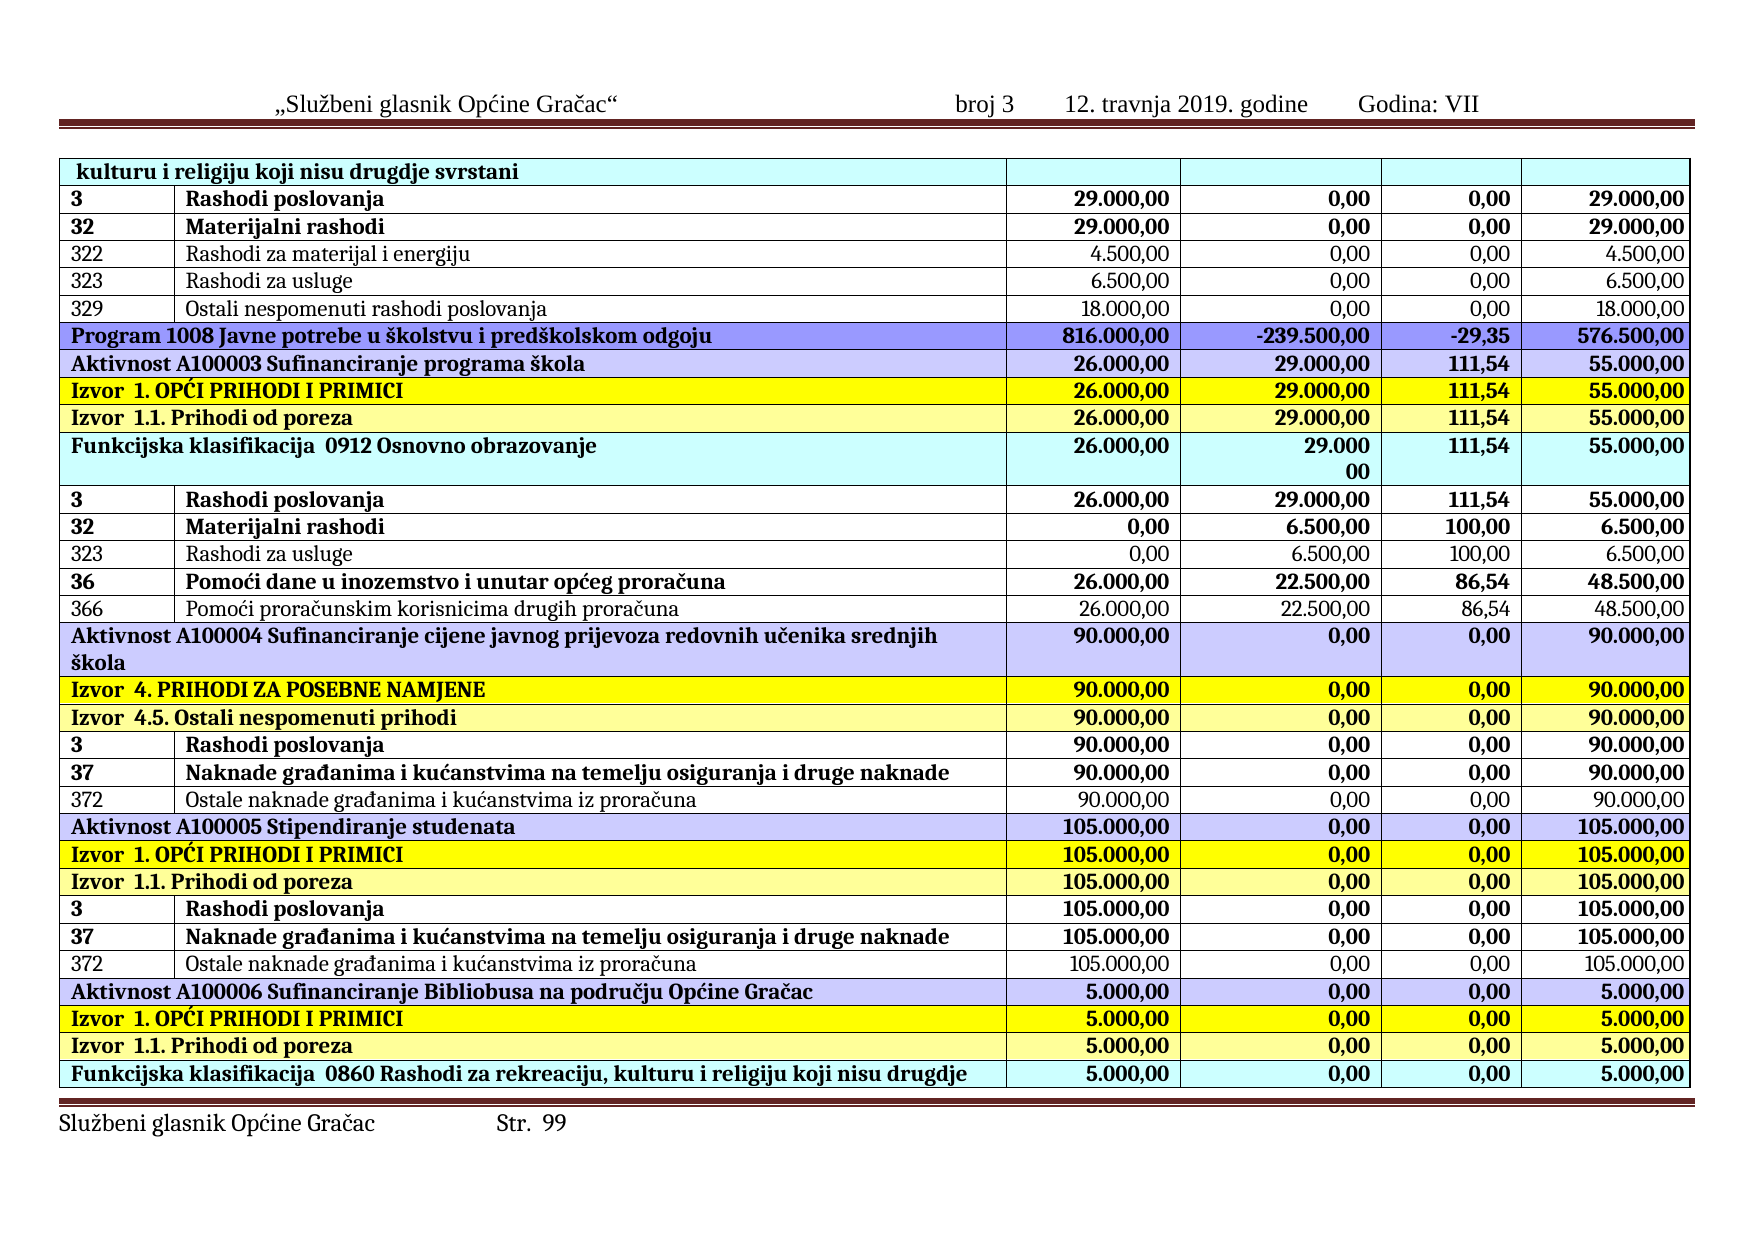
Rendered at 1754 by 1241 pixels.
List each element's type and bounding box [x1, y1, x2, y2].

table_cell [1181, 596, 1381, 622]
table_cell [1382, 951, 1521, 978]
table_cell [1522, 569, 1689, 595]
table_cell [60, 186, 174, 213]
table_cell [1382, 596, 1521, 622]
table_cell [1007, 296, 1180, 322]
table_cell [1007, 732, 1180, 758]
table_cell [1007, 951, 1180, 978]
table_cell [1181, 296, 1381, 322]
table_cell [175, 214, 1006, 240]
table_cell [60, 214, 174, 240]
table_cell [175, 569, 1006, 595]
table_cell [1522, 596, 1689, 622]
table_cell [175, 951, 1006, 978]
table_cell [60, 759, 174, 786]
table_cell [175, 486, 1006, 513]
table_cell [60, 787, 174, 813]
table_cell [1382, 759, 1521, 786]
table_cell [175, 241, 1006, 267]
table_cell [1382, 186, 1521, 213]
table_cell [1522, 759, 1689, 786]
table_cell [1181, 732, 1381, 758]
table_cell [1007, 759, 1180, 786]
table_cell [1181, 759, 1381, 786]
table_cell [1007, 268, 1180, 295]
table_cell [60, 541, 174, 568]
table_cell [1522, 268, 1689, 295]
table_cell [1522, 541, 1689, 568]
table_cell [1382, 924, 1521, 950]
table_cell [175, 732, 1006, 758]
table_cell [1181, 486, 1381, 513]
table_cell [1007, 541, 1180, 568]
table_cell [1007, 241, 1180, 267]
table_cell [175, 514, 1006, 540]
table_cell [1522, 514, 1689, 540]
table_cell [175, 924, 1006, 950]
table_cell [1382, 896, 1521, 923]
table_cell [1007, 514, 1180, 540]
table_cell [1522, 486, 1689, 513]
table_cell [1382, 541, 1521, 568]
table_cell [60, 486, 174, 513]
table_cell [1181, 214, 1381, 240]
table_cell [1522, 186, 1689, 213]
table_cell [1181, 896, 1381, 923]
table_cell [1181, 268, 1381, 295]
table_cell [175, 296, 1006, 322]
table_cell [1382, 569, 1521, 595]
table_cell [60, 732, 174, 758]
table_cell [1181, 541, 1381, 568]
table_cell [1181, 569, 1381, 595]
table_cell [1522, 896, 1689, 923]
table_cell [1382, 296, 1521, 322]
table_cell [60, 241, 174, 267]
table_cell [1007, 214, 1180, 240]
table_cell [1382, 514, 1521, 540]
table_cell [1522, 924, 1689, 950]
table_cell [1382, 268, 1521, 295]
table_cell [60, 924, 174, 950]
table_cell [60, 296, 174, 322]
table_cell [175, 541, 1006, 568]
table_cell [60, 268, 174, 295]
table_cell [1181, 787, 1381, 813]
table_cell [1007, 896, 1180, 923]
table_cell [1522, 214, 1689, 240]
table_cell [60, 514, 174, 540]
table_cell [1382, 787, 1521, 813]
table_cell [175, 268, 1006, 295]
table_cell [1181, 924, 1381, 950]
table_cell [175, 596, 1006, 622]
table_cell [60, 951, 174, 978]
table_cell [1181, 514, 1381, 540]
table_cell [1382, 241, 1521, 267]
table_cell [60, 569, 174, 595]
table_cell [175, 759, 1006, 786]
table_cell [175, 186, 1006, 213]
table_cell [1382, 486, 1521, 513]
table_cell [1522, 951, 1689, 978]
table_cell [1007, 569, 1180, 595]
table_cell [60, 896, 174, 923]
table_cell [1007, 787, 1180, 813]
table_cell [1382, 214, 1521, 240]
table_cell [1181, 186, 1381, 213]
table_cell [1522, 787, 1689, 813]
table_cell [1382, 732, 1521, 758]
table_cell [175, 896, 1006, 923]
table_cell [1522, 732, 1689, 758]
table_cell [1522, 241, 1689, 267]
table_cell [1522, 296, 1689, 322]
table_cell [1181, 241, 1381, 267]
table_cell [1181, 951, 1381, 978]
table_cell [1007, 486, 1180, 513]
table_cell [175, 787, 1006, 813]
table_cell [1007, 596, 1180, 622]
table_cell [1007, 186, 1180, 213]
table_cell [1007, 924, 1180, 950]
table_cell [60, 596, 174, 622]
